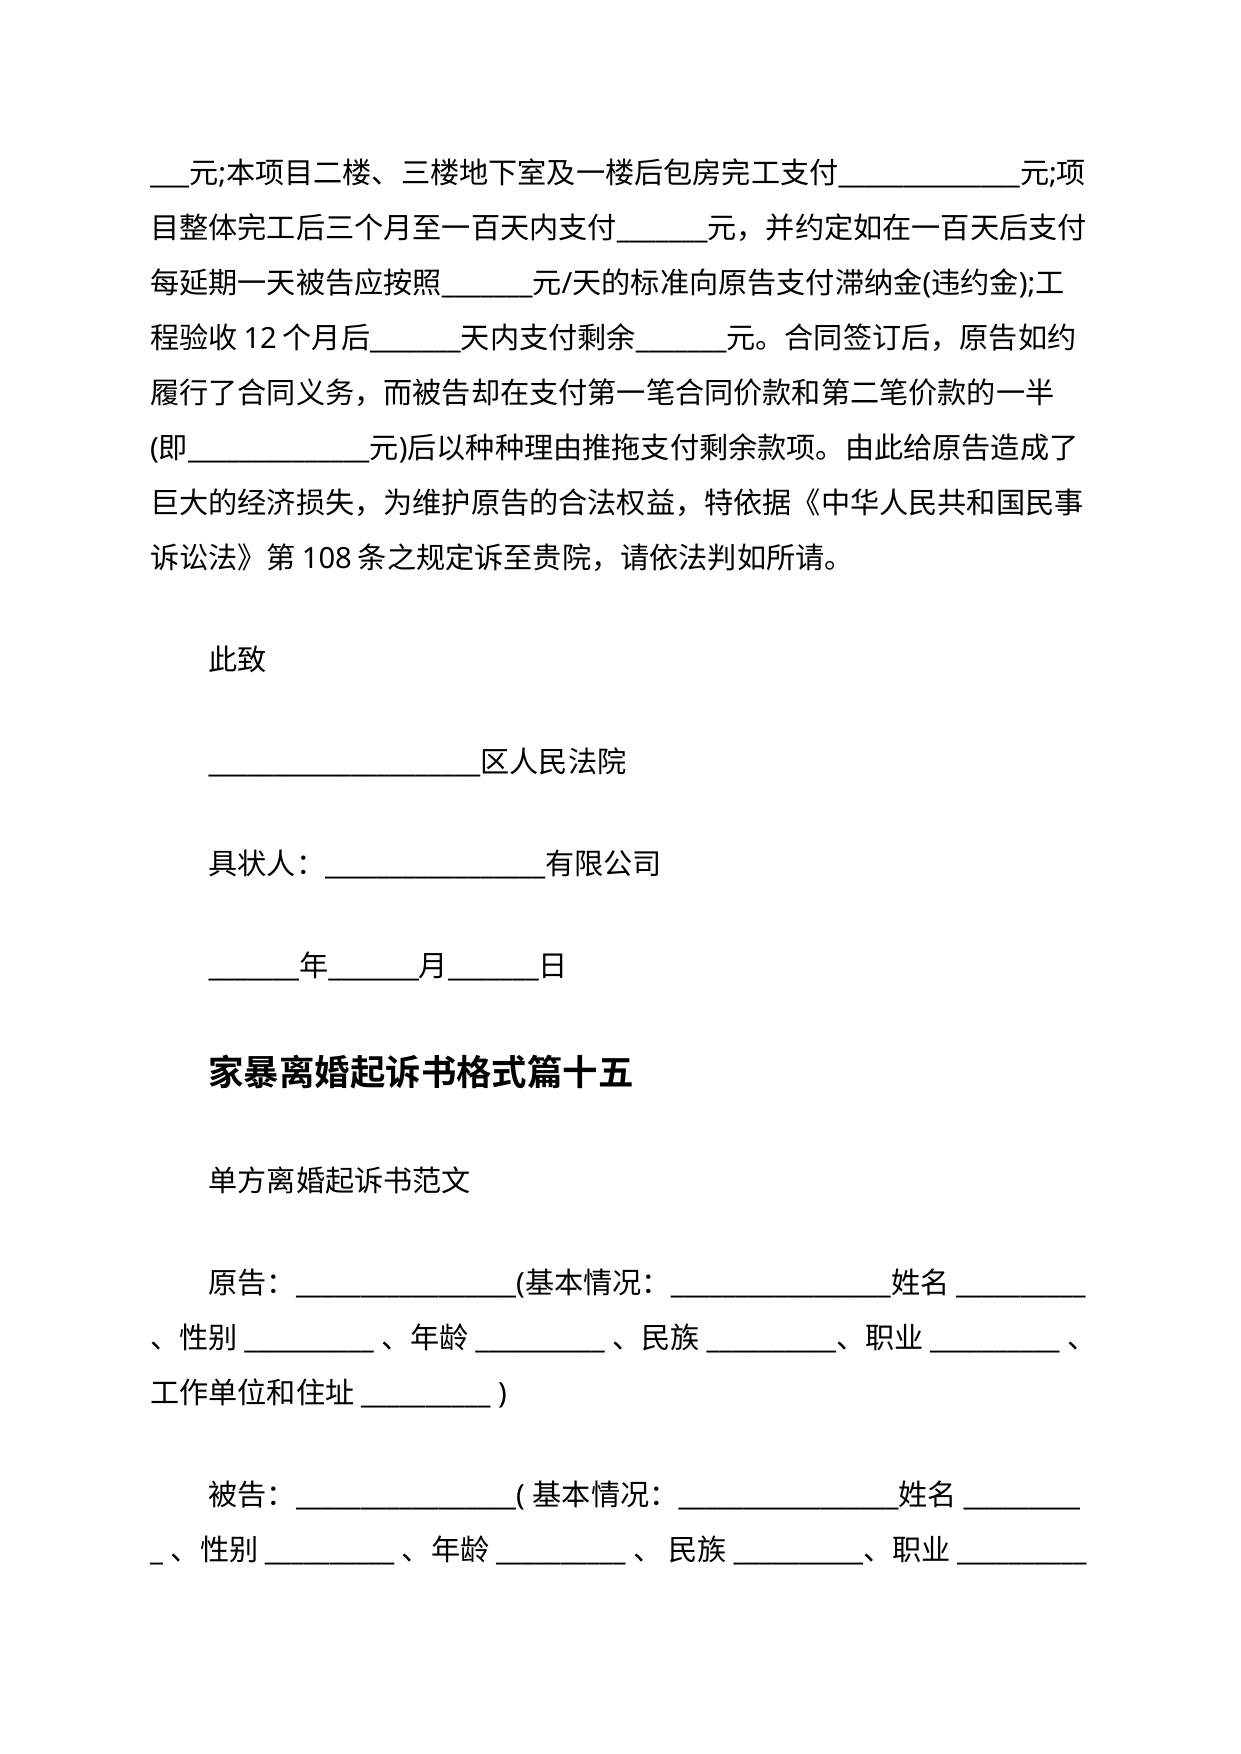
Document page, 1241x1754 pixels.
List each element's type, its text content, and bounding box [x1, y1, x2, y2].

text 具状人：_________________有限公司 [150, 841, 1090, 883]
text 原告：_________________(基本情况：_________________姓名 __________ 、性别 __________ 、年龄 __________ 、民族 __________、职业 __________ 、工作单位和住址 __________ ) [150, 1260, 1090, 1412]
text _____________________区人民法院 [150, 738, 1090, 781]
text 家暴离婚起诉书格式篇十五 [150, 1044, 1090, 1096]
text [150, 1472, 1090, 1569]
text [150, 150, 1090, 577]
text 单方离婚起诉书范文 [150, 1158, 1090, 1200]
text _______年_______月_______日 [150, 942, 1090, 985]
text 此致 [150, 637, 1090, 679]
